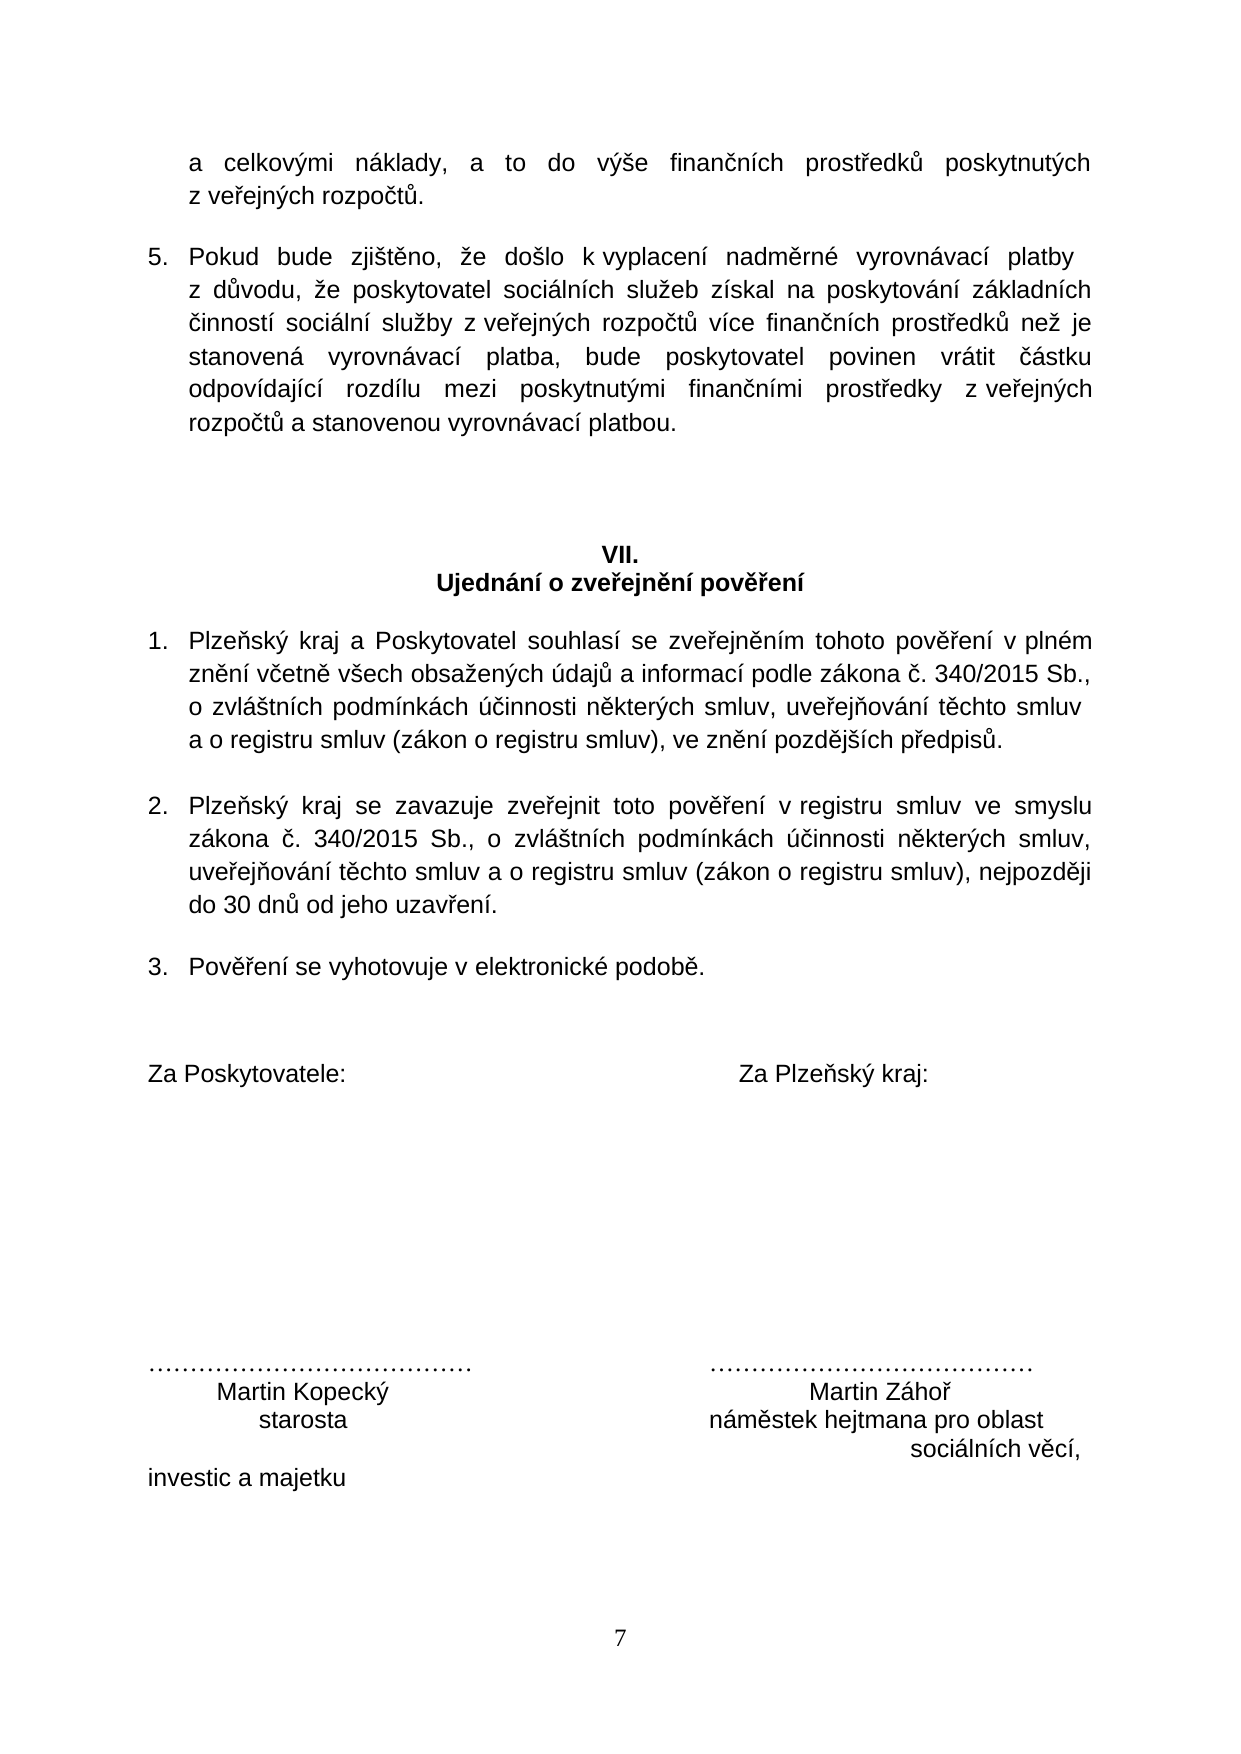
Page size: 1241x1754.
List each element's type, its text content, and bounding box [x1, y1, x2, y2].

text Martin Kopecký Martin Záhoř [148, 1377, 1093, 1405]
text VII. [148, 539, 1093, 568]
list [148, 148, 1093, 209]
list Plzeňský kraj se zavazuje zveřejnit toto pověření v registru smluv ve smyslu zákona č. 340/2015 Sb., o zvláštních podmínkách účinnosti některých smluv, uveřejňování těchto smluv a o registru smluv (zákon o registru smluv), nejpozději do 30 dnů od jeho uzavření. [148, 791, 1093, 919]
list Pokud bude zjištěno, že došlo k vyplacení nadměrné vyrovnávací platby z důvodu, že poskytovatel sociálních služeb získal na poskytování základních činností sociální služby z veřejných rozpočtů více finančních prostředků než je stanovená vyrovnávací platba, bude poskytovatel povinen vrátit částku odpovídající rozdílu mezi poskytnutými finančními prostředky z veřejných rozpočtů a stanovenou vyrovnávací platbou. [148, 242, 1093, 436]
text Ujednání o zveřejnění pověření [148, 568, 1093, 597]
text starosta náměstek hejtmana pro oblast [148, 1405, 1093, 1434]
text Za Poskytovatele: Za Plzeňský kraj: [148, 1059, 1093, 1088]
text ………………………………… ………………………………… [148, 1348, 1093, 1377]
text sociálních věcí, investic a majetku [148, 1434, 1093, 1492]
list Pověření se vyhotovuje v elektronické podobě. [148, 952, 1093, 981]
list Plzeňský kraj a Poskytovatel souhlasí se zveřejněním tohoto pověření v plném znění včetně všech obsažených údajů a informací podle zákona č. 340/2015 Sb., o zvláštních podmínkách účinnosti některých smluv, uveřejňování těchto smluv a o registru smluv (zákon o registru smluv), ve znění pozdějších předpisů. [148, 626, 1093, 754]
